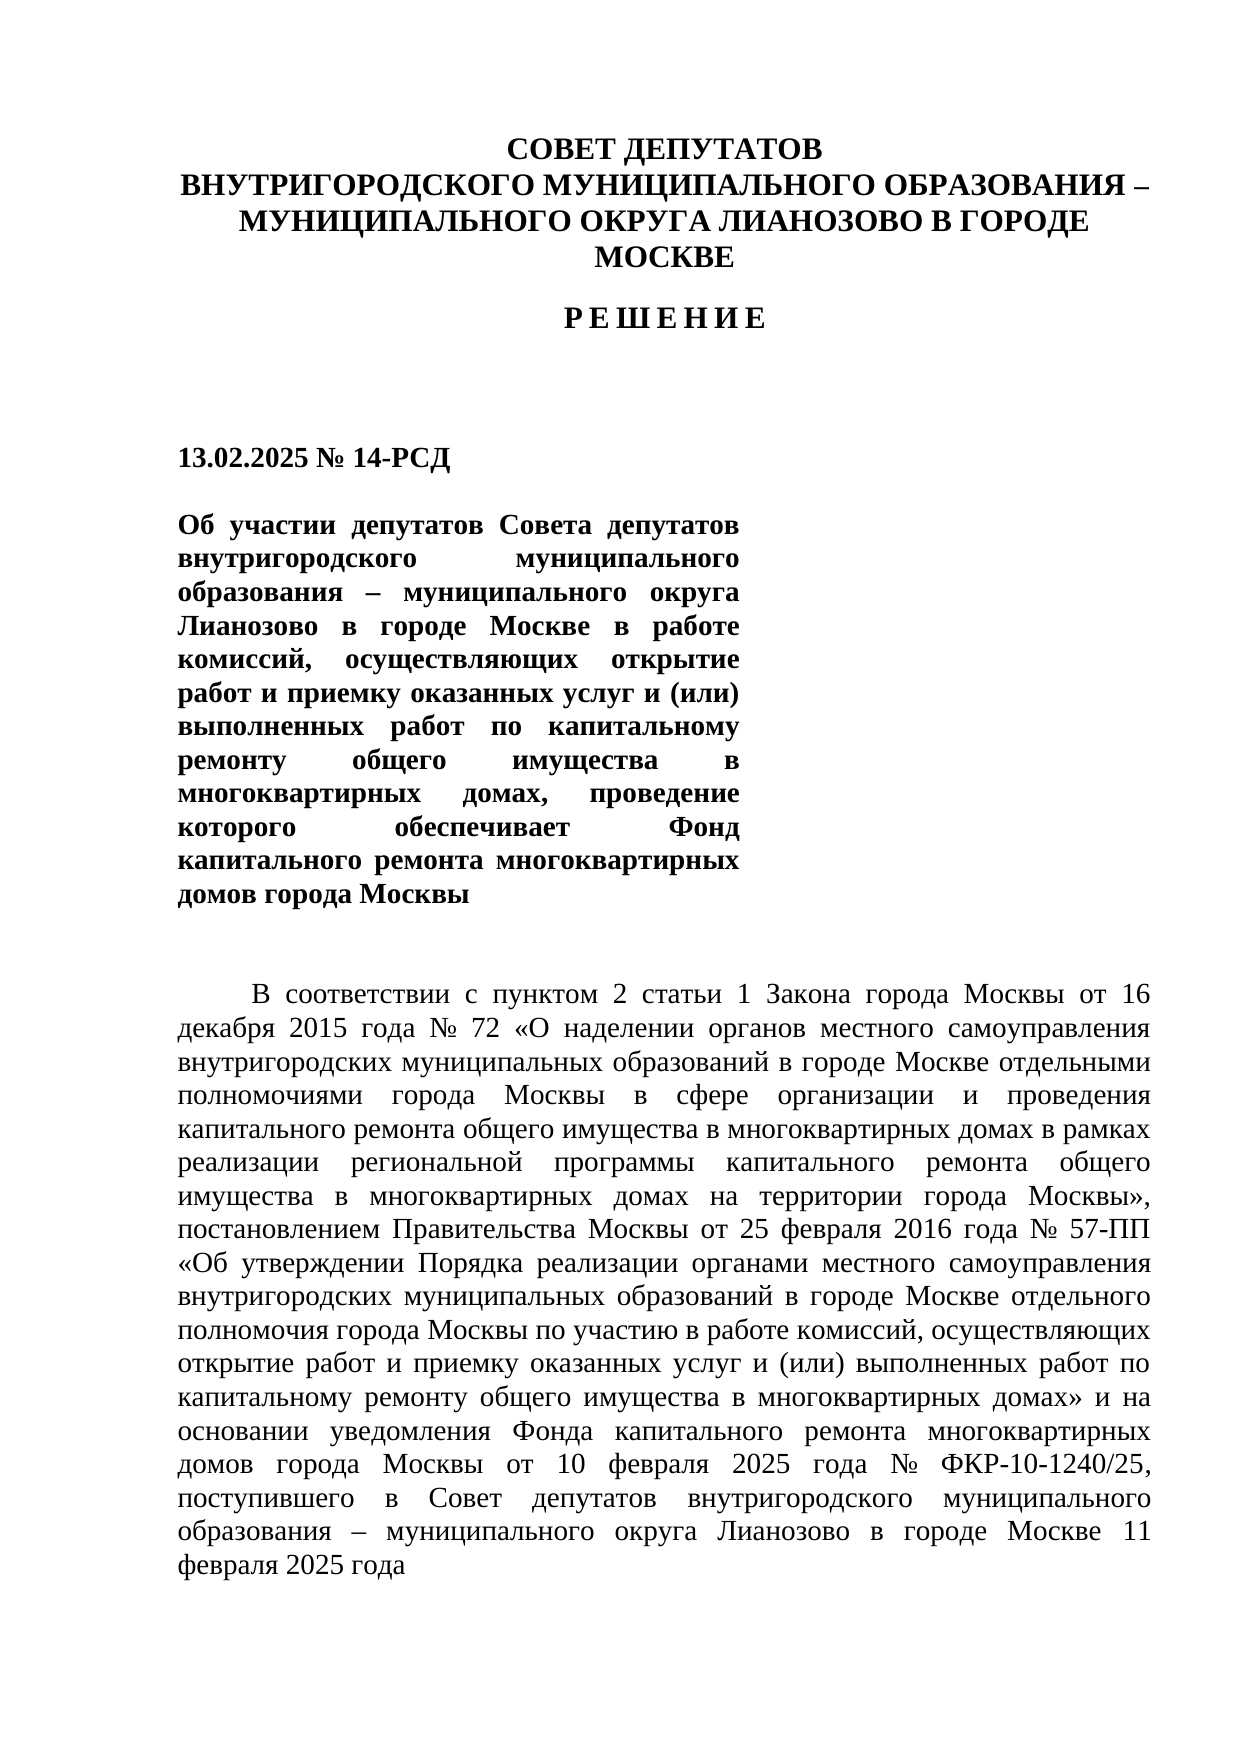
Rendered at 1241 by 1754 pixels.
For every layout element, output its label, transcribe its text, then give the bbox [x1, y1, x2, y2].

text Об участии депутатов Совета депутатов внутригородского муниципального образования – муниципального округа Лианозово в городе Москве в работе комиссий, осуществляющих открытие работ и приемку оказанных услуг и (или) выполненных работ по капитальному ремонту общего имущества в многоквартирных домах, проведение которого обеспечивает Фонд капитального ремонта многоквартирных домов города Москвы [177, 507, 740, 909]
text СОВЕТ ДЕПУТАТОВ [177, 131, 1152, 167]
text РЕШЕНИЕ [177, 299, 1152, 335]
text 13.02.2025 № 14-РСД [177, 440, 1152, 473]
text В соответствии с пунктом 2 статьи 1 Закона города Москвы от 16 декабря 2015 года № 72 «О наделении органов местного самоуправления внутригородских муниципальных образований в городе Москве отдельными полномочиями города Москвы в сфере организации и проведения капитального ремонта общего имущества в многоквартирных домах в рамках реализации региональной программы капитального ремонта общего имущества в многоквартирных домах на территории города Москвы», постановлением Правительства Москвы от 25 февраля 2016 года № 57-ПП «Об утверждении Порядка реализации органами местного самоуправления внутригородских муниципальных образований в городе Москве отдельного полномочия города Москвы по участию в работе комиссий, осуществляющих открытие работ и приемку оказанных услуг и (или) выполненных работ по капитальному ремонту общего имущества в многоквартирных домах» и на основании уведомления Фонда капитального ремонта многоквартирных домов города Москвы от 10 февраля 2025 года № ФКР-10-1240/25, поступившего в Совет депутатов внутригородского муниципального образования – муниципального округа Лианозово в городе Москве 11 февраля 2025 года [177, 977, 1152, 1580]
text ВНУТРИГОРОДСКОГО МУНИЦИПАЛЬНОГО ОБРАЗОВАНИЯ – МУНИЦИПАЛЬНОГО ОКРУГА ЛИАНОЗОВО В ГОРОДЕ МОСКВЕ [177, 167, 1152, 274]
